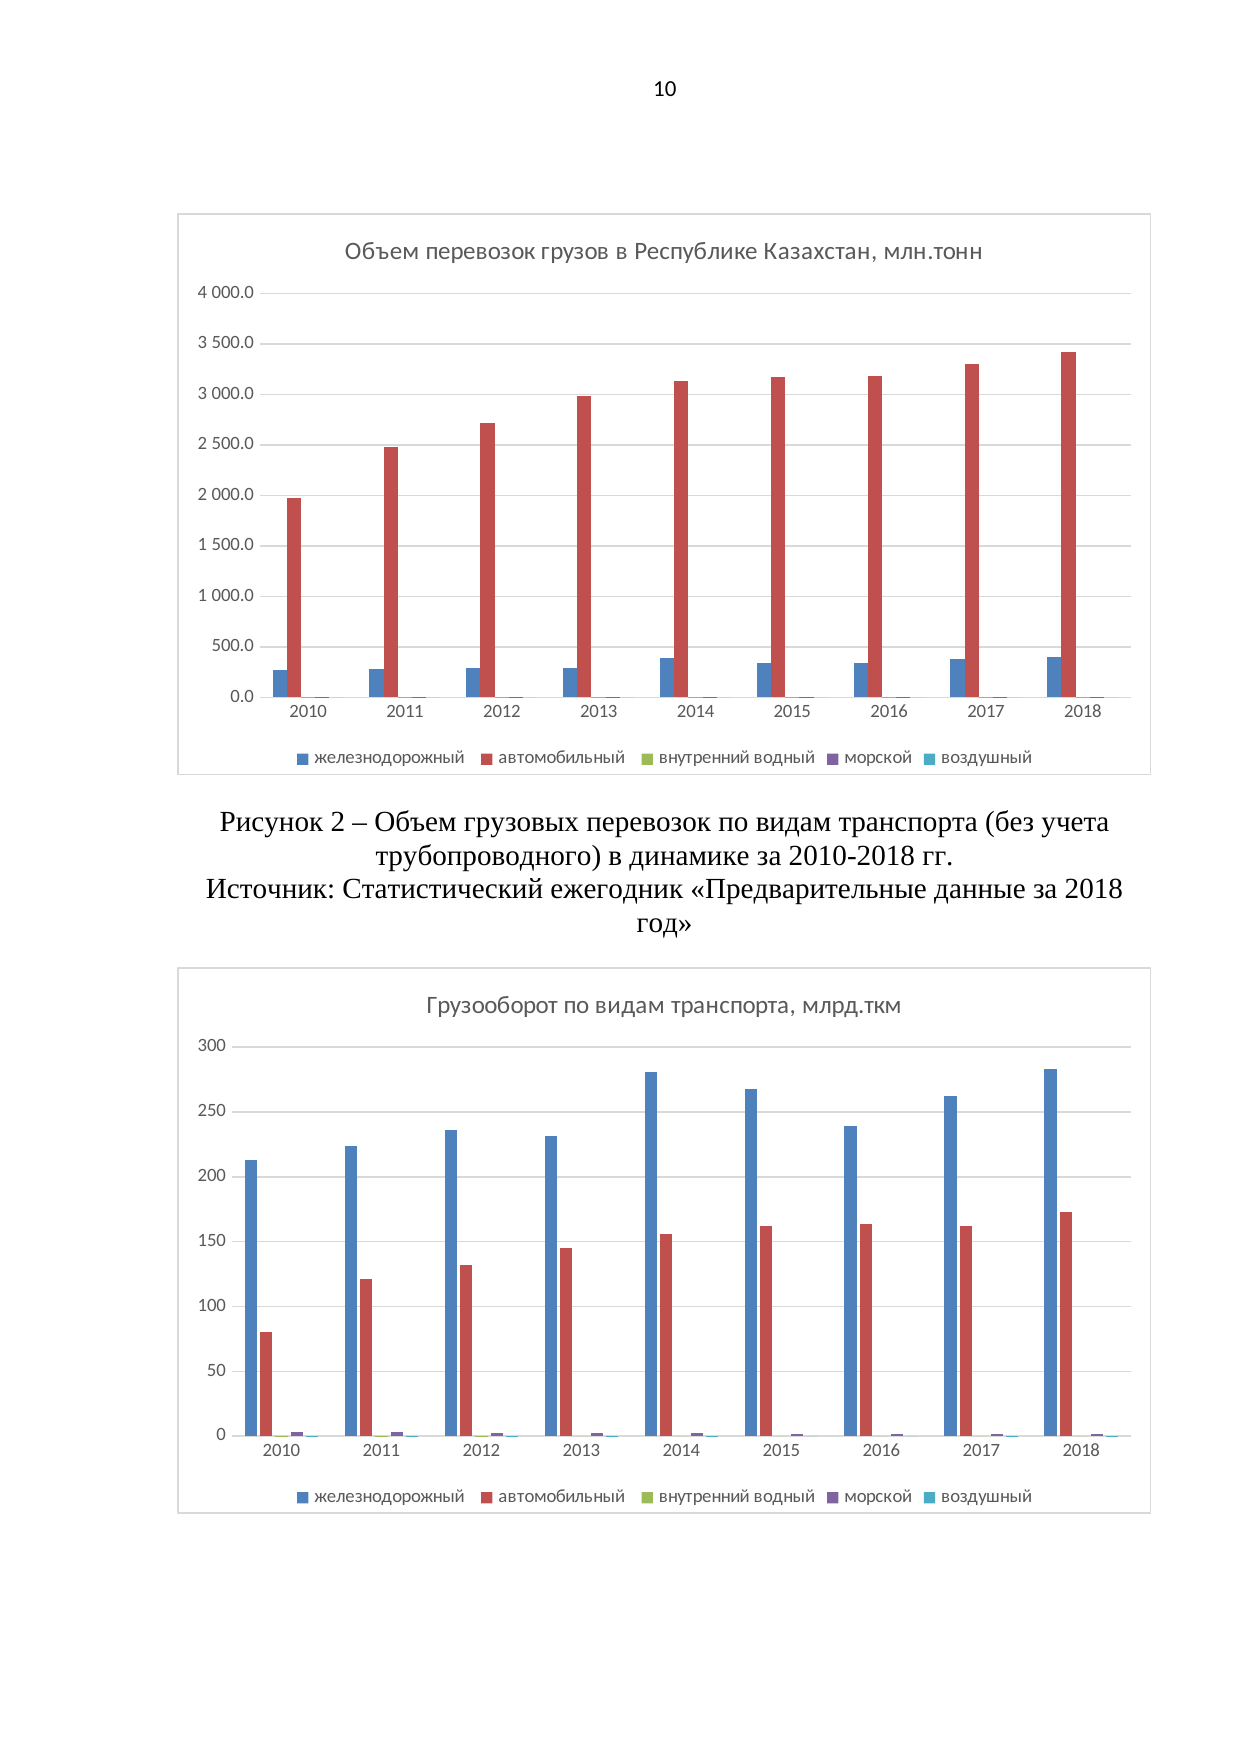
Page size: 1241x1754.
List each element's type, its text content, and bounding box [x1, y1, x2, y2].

text Рисунок 2 – Объем грузовых перевозок по видам транспорта (без учета трубопроводного) в динамике за 2010-2018 гг. [177, 804, 1152, 871]
text Источник: Статистический ежегодник «Предварительные данные за 2018 год» [177, 871, 1152, 938]
